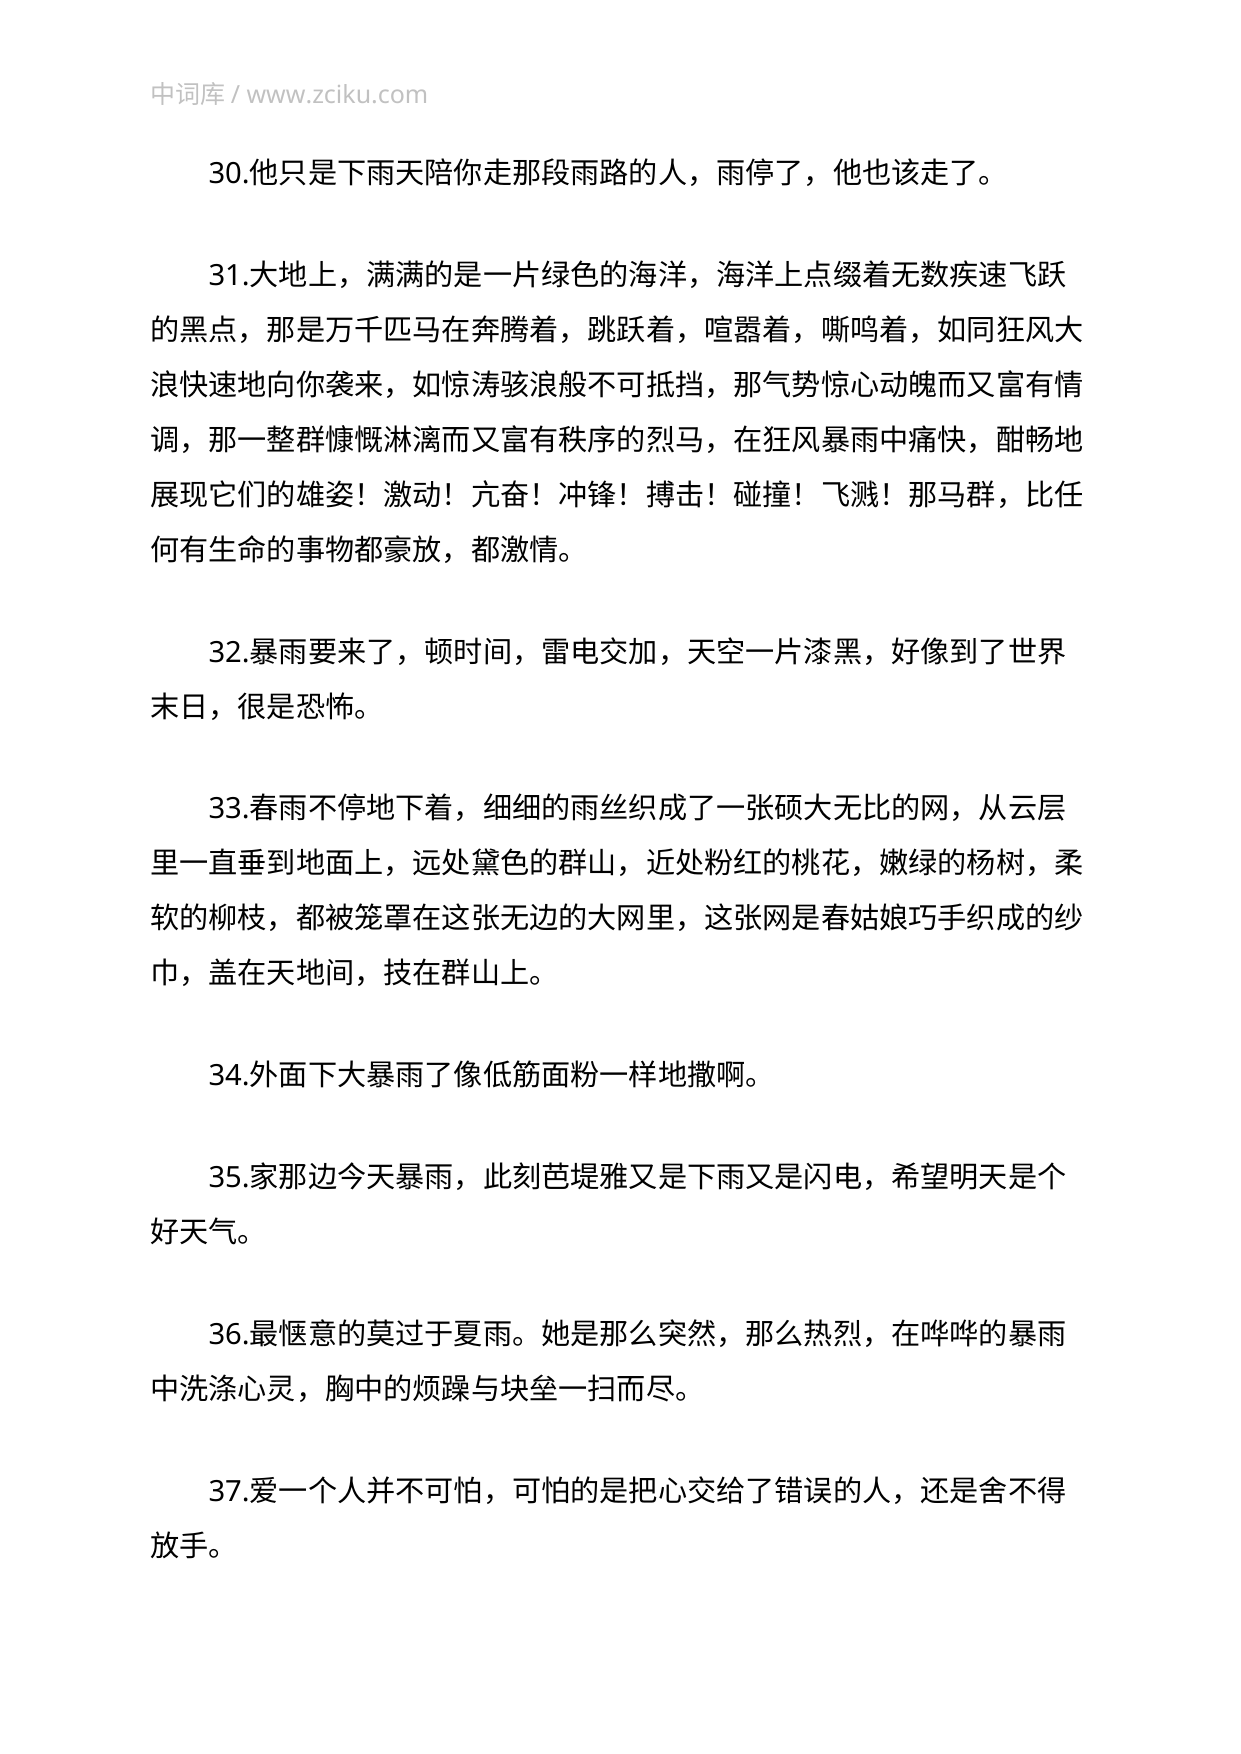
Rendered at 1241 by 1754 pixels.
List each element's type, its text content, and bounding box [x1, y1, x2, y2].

text 35.家那边今天暴雨，此刻芭堤雅又是下雨又是闪电，希望明天是个好天气。 [150, 1154, 1090, 1251]
text 33.春雨不停地下着，细细的雨丝织成了一张硕大无比的网，从云层里一直垂到地面上，远处黛色的群山，近处粉红的桃花，嫩绿的杨树，柔软的柳枝，都被笼罩在这张无边的大网里，这张网是春姑娘巧手织成的纱巾，盖在天地间，技在群山上。 [150, 785, 1090, 992]
text 36.最惬意的莫过于夏雨。她是那么突然，那么热烈，在哗哗的暴雨中洗涤心灵，胸中的烦躁与块垒一扫而尽。 [150, 1310, 1090, 1408]
text 30.他只是下雨天陪你走那段雨路的人，雨停了，他也该走了。 [150, 150, 1090, 192]
text 31.大地上，满满的是一片绿色的海洋，海洋上点缀着无数疾速飞跃的黑点，那是万千匹马在奔腾着，跳跃着，喧嚣着，嘶鸣着，如同狂风大浪快速地向你袭来，如惊涛骇浪般不可抵挡，那气势惊心动魄而又富有情调，那一整群慷慨淋漓而又富有秩序的烈马，在狂风暴雨中痛快，酣畅地展现它们的雄姿！激动！亢奋！冲锋！搏击！碰撞！飞溅！那马群，比任何有生命的事物都豪放，都激情。 [150, 252, 1090, 569]
text 32.暴雨要来了，顿时间，雷电交加，天空一片漆黑，好像到了世界末日，很是恐怖。 [150, 628, 1090, 726]
text 37.爱一个人并不可怕，可怕的是把心交给了错误的人，还是舍不得放手。 [150, 1467, 1090, 1564]
text 34.外面下大暴雨了像低筋面粉一样地撒啊。 [150, 1052, 1090, 1094]
